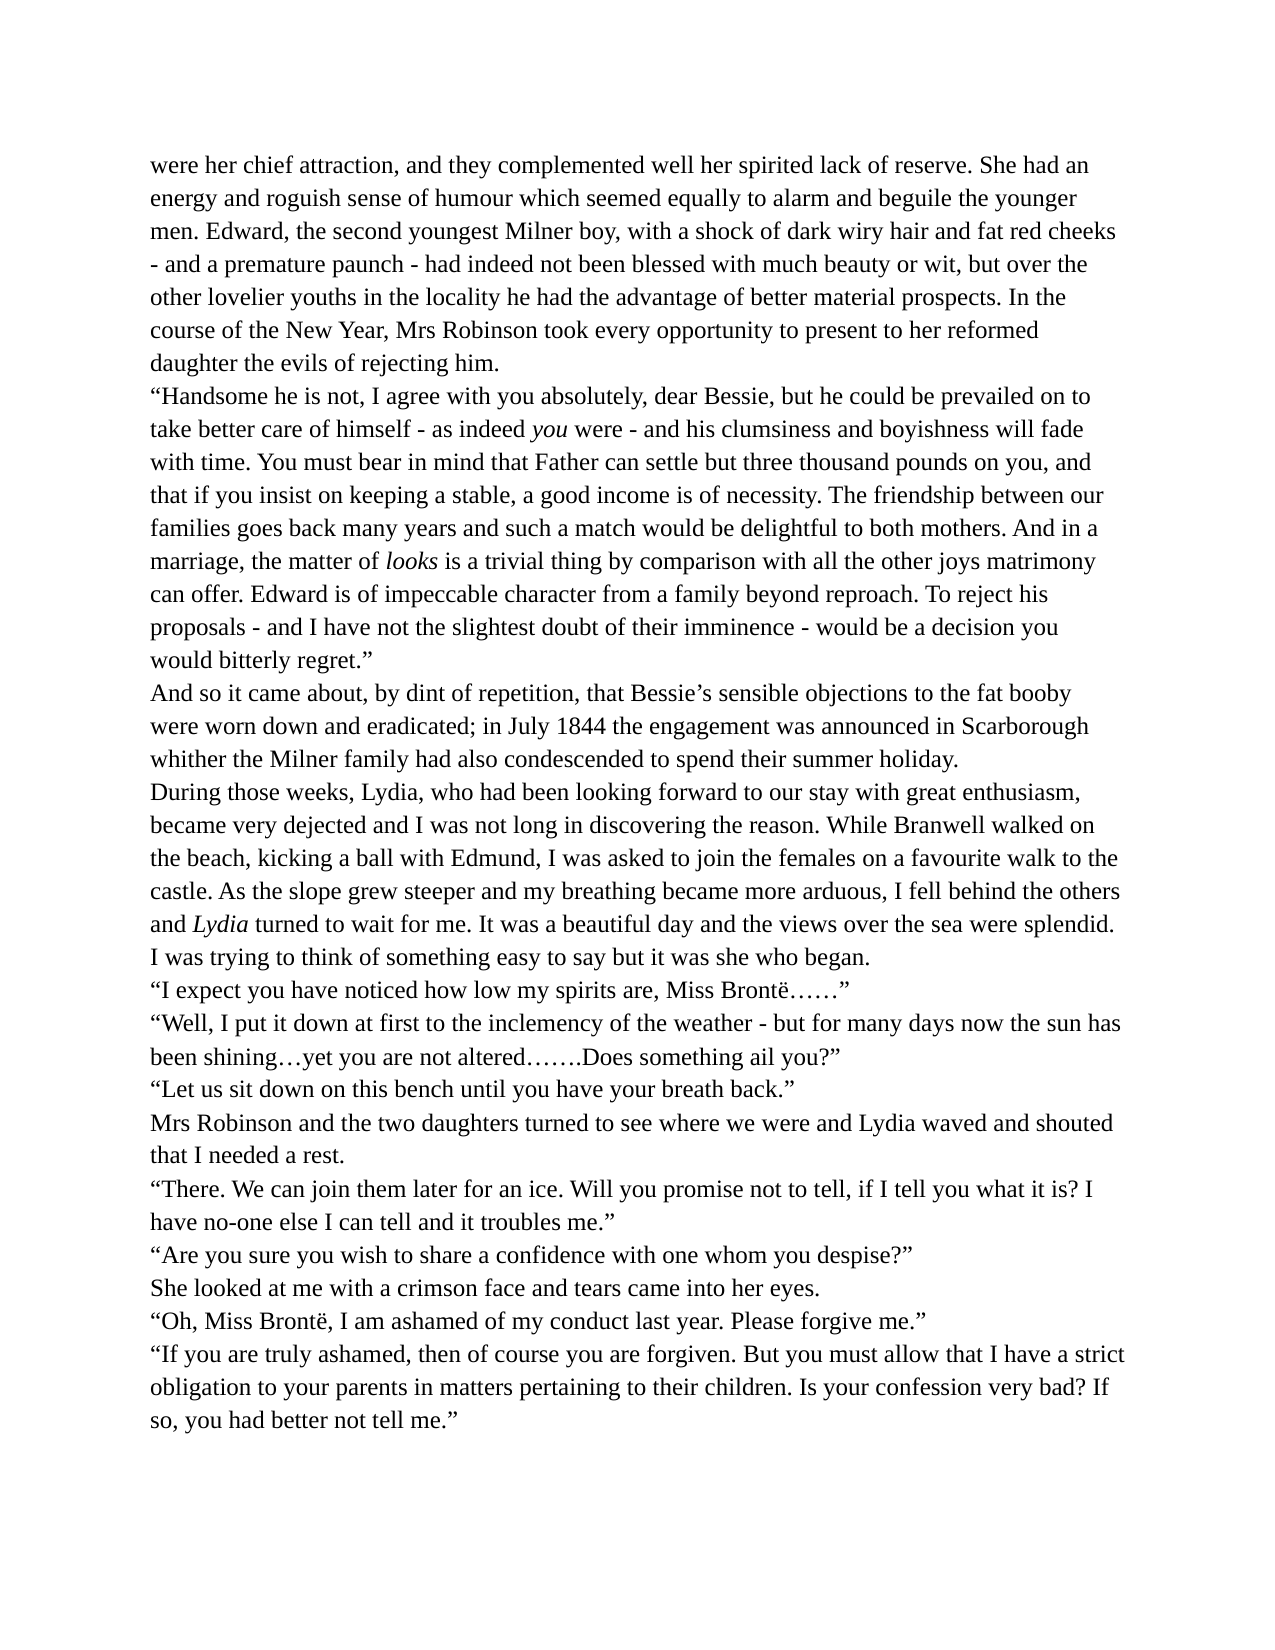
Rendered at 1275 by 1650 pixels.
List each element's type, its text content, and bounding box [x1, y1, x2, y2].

text She looked at me with a crimson face and tears came into her eyes. [150, 1273, 1125, 1301]
text “I expect you have noticed how low my spirits are, Miss Bront……” [150, 976, 1125, 1004]
text “Handsome he is not, I agree with you absolutely, dear Bessie, but he could be prevailed on to take better care of himself - as indeed you were - and his clumsiness and boyishness will fade with time. You must bear in mind that Father can settle but three thousand pounds on you, and that if you insist on keeping a stable, a good income is of necessity. The friendship between our families goes back many years and such a match would be delightful to both mothers. And in a marriage, the matter of looks is a trivial thing by comparison with all the other joys matrimony can offer. Edward is of impeccable character from a family beyond reproach. To reject his proposals - and I have not the slightest doubt of their imminence - would be a decision you would bitterly regret.” [150, 381, 1125, 674]
text “Oh, Miss Bront, I am ashamed of my conduct last year. Please forgive me.” [150, 1306, 1125, 1334]
text And so it came about, by dint of repetition, that Bessie’s sensible objections to the fat booby were worn down and eradicated; in July 1844 the engagement was announced in Scarborough whither the Milner family had also condescended to spend their summer holiday. [150, 678, 1125, 773]
text “Let us sit down on this bench until you have your breath back.” [150, 1074, 1125, 1103]
text “There. We can join them later for an ice. Will you promise not to tell, if I tell you what it is? I have no-one else I can tell and it troubles me.” [150, 1174, 1125, 1235]
text “Are you sure you wish to share a confidence with one whom you despise?” [150, 1240, 1125, 1268]
text “If you are truly ashamed, then of course you are forgiven. But you must allow that I have a strict obligation to your parents in matters pertaining to their children. Is your confession very bad? If so, you had better not tell me.” [150, 1339, 1125, 1433]
text During those weeks, Lydia, who had been looking forward to our stay with great enthusiasm, became very dejected and I was not long in discovering the reason. While Branwell walked on the beach, kicking a ball with Edmund, I was asked to join the females on a favourite walk to the castle. As the slope grew steeper and my breathing became more arduous, I fell behind the others and Lydia turned to wait for me. It was a beautiful day and the views over the sea were splendid. I was trying to think of something easy to say but it was she who began. [150, 777, 1125, 971]
text Mrs Robinson and the two daughters turned to see where we were and Lydia waved and shouted that I needed a rest. [150, 1108, 1125, 1169]
text “Well, I put it down at first to the inclemency of the weather - but for many days now the sun has been shining…yet you are not altered…….Does something ail you?” [150, 1008, 1125, 1070]
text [150, 150, 1125, 377]
